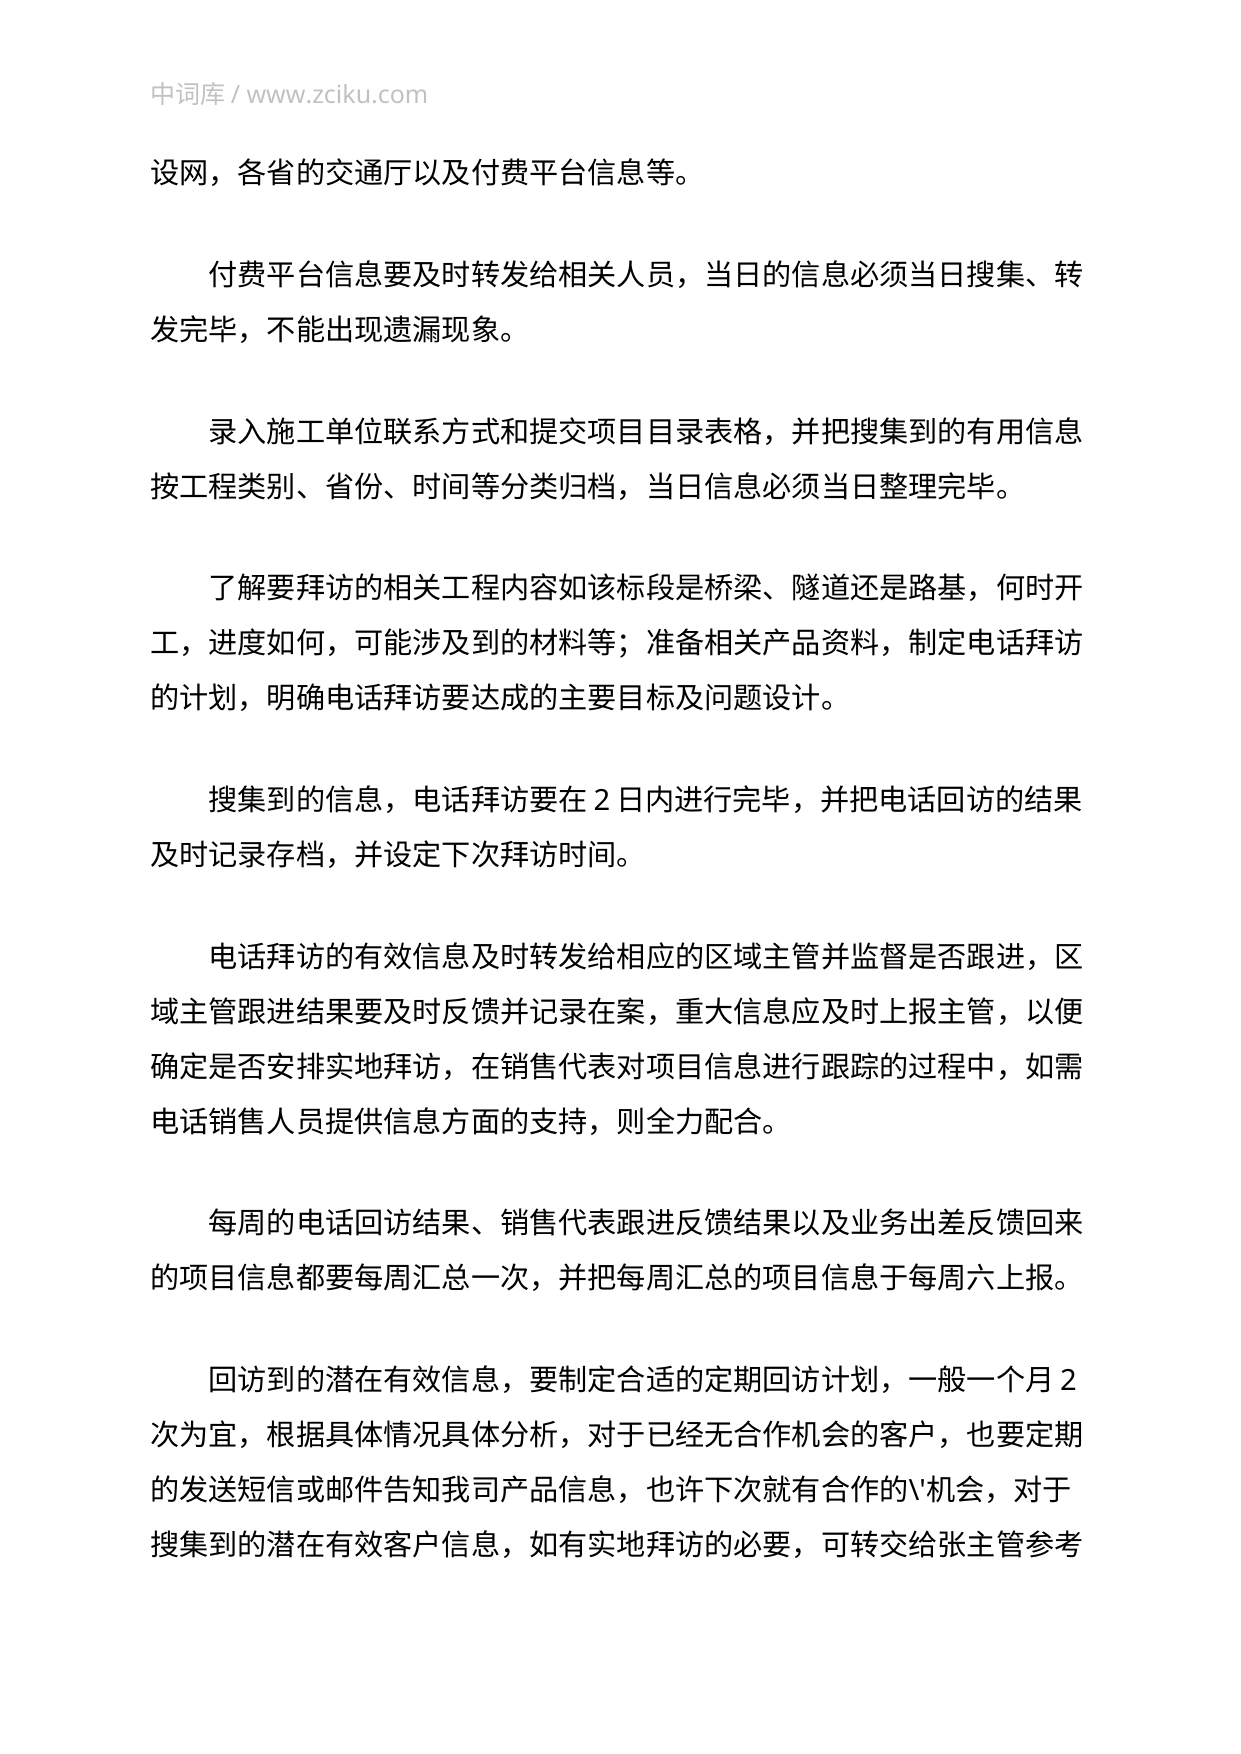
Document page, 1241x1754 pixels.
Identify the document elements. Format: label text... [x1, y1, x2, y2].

text 搜集到的信息，电话拜访要在2日内进行完毕，并把电话回访的结果及时记录存档，并设定下次拜访时间。 [150, 777, 1090, 874]
text 电话拜访的有效信息及时转发给相应的区域主管并监督是否跟进，区域主管跟进结果要及时反馈并记录在案，重大信息应及时上报主管，以便确定是否安排实地拜访，在销售代表对项目信息进行跟踪的过程中，如需电话销售人员提供信息方面的支持，则全力配合。 [150, 933, 1090, 1140]
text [150, 1357, 1090, 1564]
text 每周的电话回访结果、销售代表跟进反馈结果以及业务出差反馈回来的项目信息都要每周汇总一次，并把每周汇总的项目信息于每周六上报。 [150, 1200, 1090, 1297]
text 录入施工单位联系方式和提交项目目录表格，并把搜集到的有用信息按工程类别、省份、时间等分类归档，当日信息必须当日整理完毕。 [150, 408, 1090, 506]
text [150, 150, 1090, 192]
text 了解要拜访的相关工程内容如该标段是桥梁、隧道还是路基，何时开工，进度如何，可能涉及到的材料等；准备相关产品资料，制定电话拜访的计划，明确电话拜访要达成的主要目标及问题设计。 [150, 565, 1090, 717]
text 付费平台信息要及时转发给相关人员，当日的信息必须当日搜集、转发完毕，不能出现遗漏现象。 [150, 252, 1090, 349]
